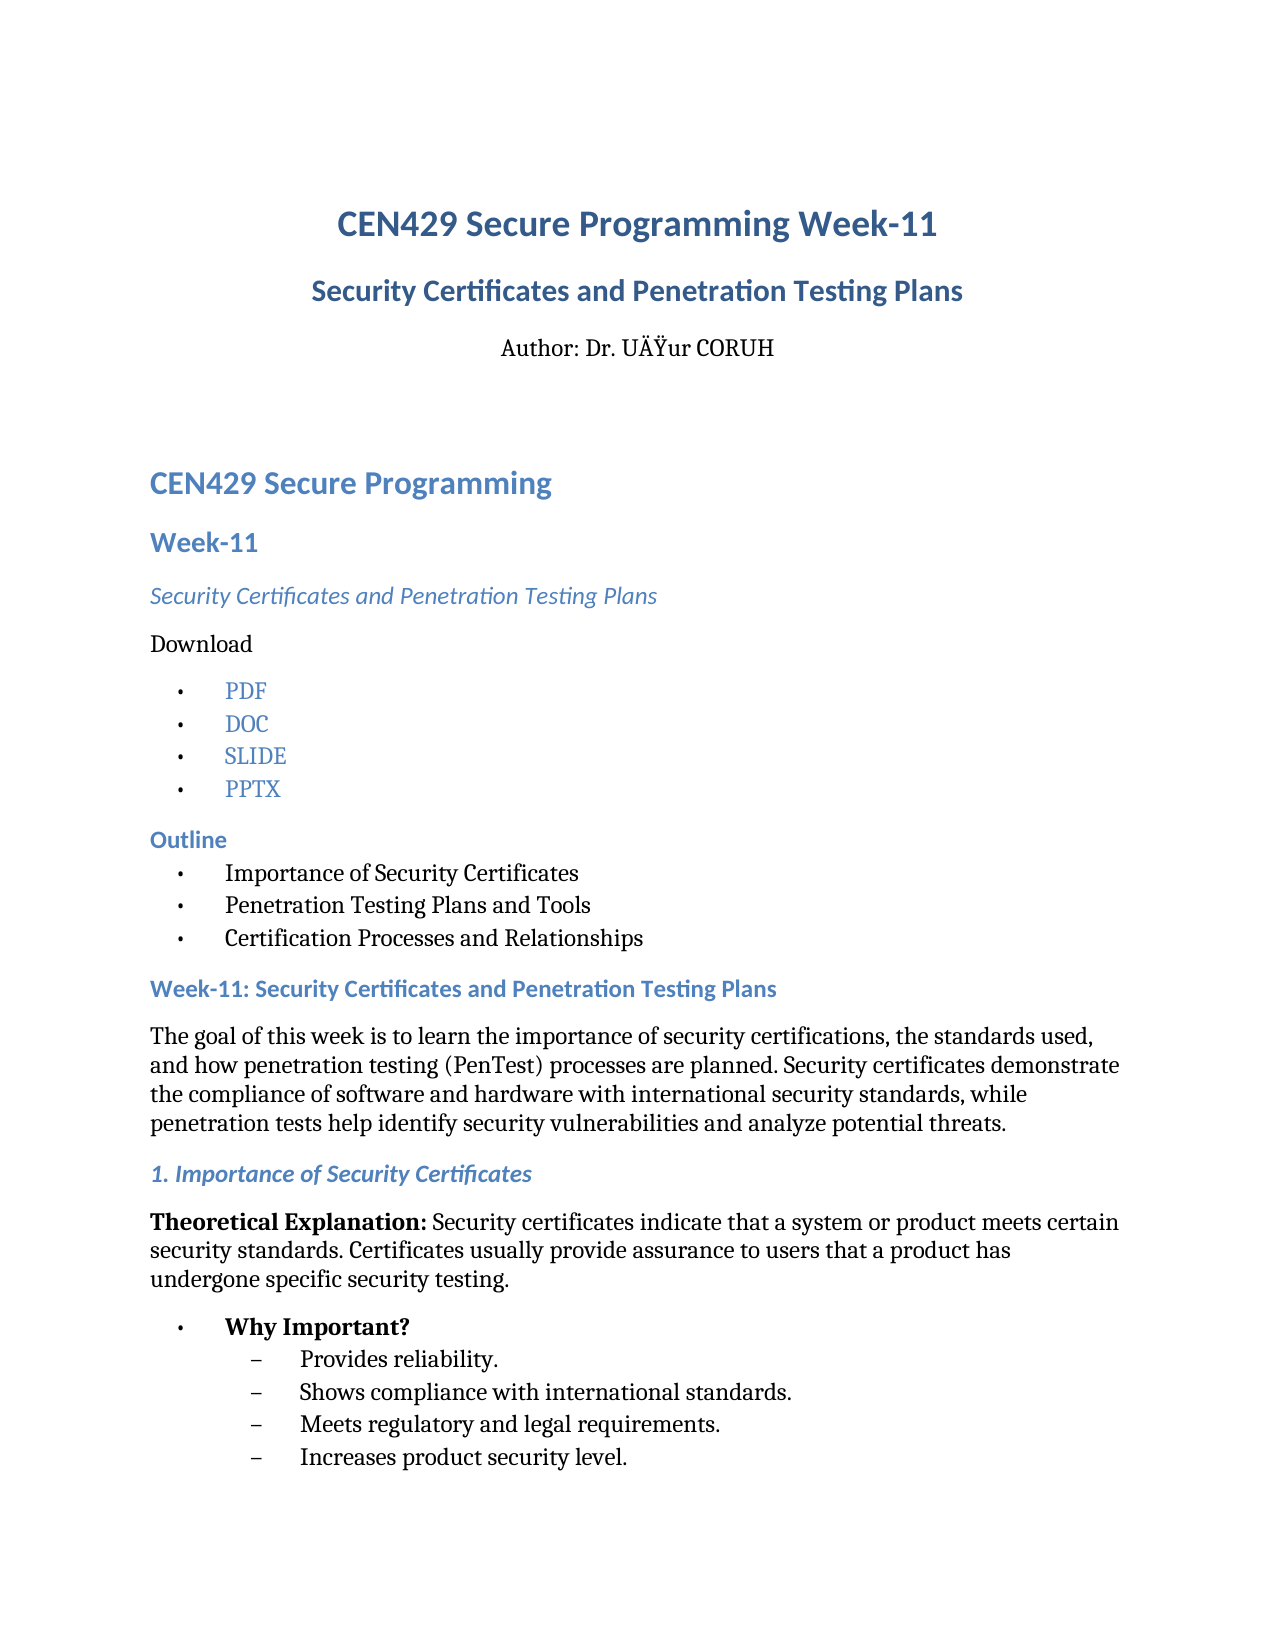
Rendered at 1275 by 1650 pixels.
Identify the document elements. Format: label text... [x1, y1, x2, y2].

list PDF [175, 677, 1125, 706]
subtitle 1. Importance of Security Certificates [150, 1158, 1125, 1189]
text The goal of this week is to learn the importance of security certifications, the standards used, and how penetration testing (PenTest) processes are planned. Security certificates demonstrate the compliance of software and hardware with international security standards, while penetration tests help identify security vulnerabilities and analyze potential threats. [150, 1022, 1125, 1137]
text Theoretical Explanation: Security certificates indicate that a system or product meets certain security standards. Certificates usually provide assurance to users that a product has undergone specific security testing. [150, 1207, 1125, 1294]
subtitle CEN429 Secure Programming [150, 462, 1125, 503]
text Download [150, 629, 1125, 658]
list Certification Processes and Relationships [175, 923, 1125, 952]
list PPTX [175, 774, 1125, 803]
subtitle Week-11 [150, 524, 1125, 559]
subtitle Security Certificates and Penetration Testing Plans [150, 580, 1125, 611]
list Importance of Security Certificates [175, 858, 1125, 887]
list Meets regulatory and legal requirements. [250, 1410, 1125, 1439]
list Shows compliance with international standards. [250, 1377, 1125, 1406]
title CEN429 Secure Programming Week-11 [150, 200, 1125, 246]
subtitle Outline [150, 824, 1125, 855]
list DOC [175, 709, 1125, 738]
list Increases product security level. [250, 1442, 1125, 1471]
subtitle Security Certificates and Penetration Testing Plans [150, 271, 1125, 309]
text Author: Dr. UÄŸur CORUH [150, 334, 1125, 363]
list Penetration Testing Plans and Tools [175, 891, 1125, 920]
subtitle Week-11: Security Certificates and Penetration Testing Plans [150, 973, 1125, 1003]
list Provides reliability. [250, 1345, 1125, 1374]
list Why Important? [175, 1312, 1125, 1341]
list SLIDE [175, 742, 1125, 771]
